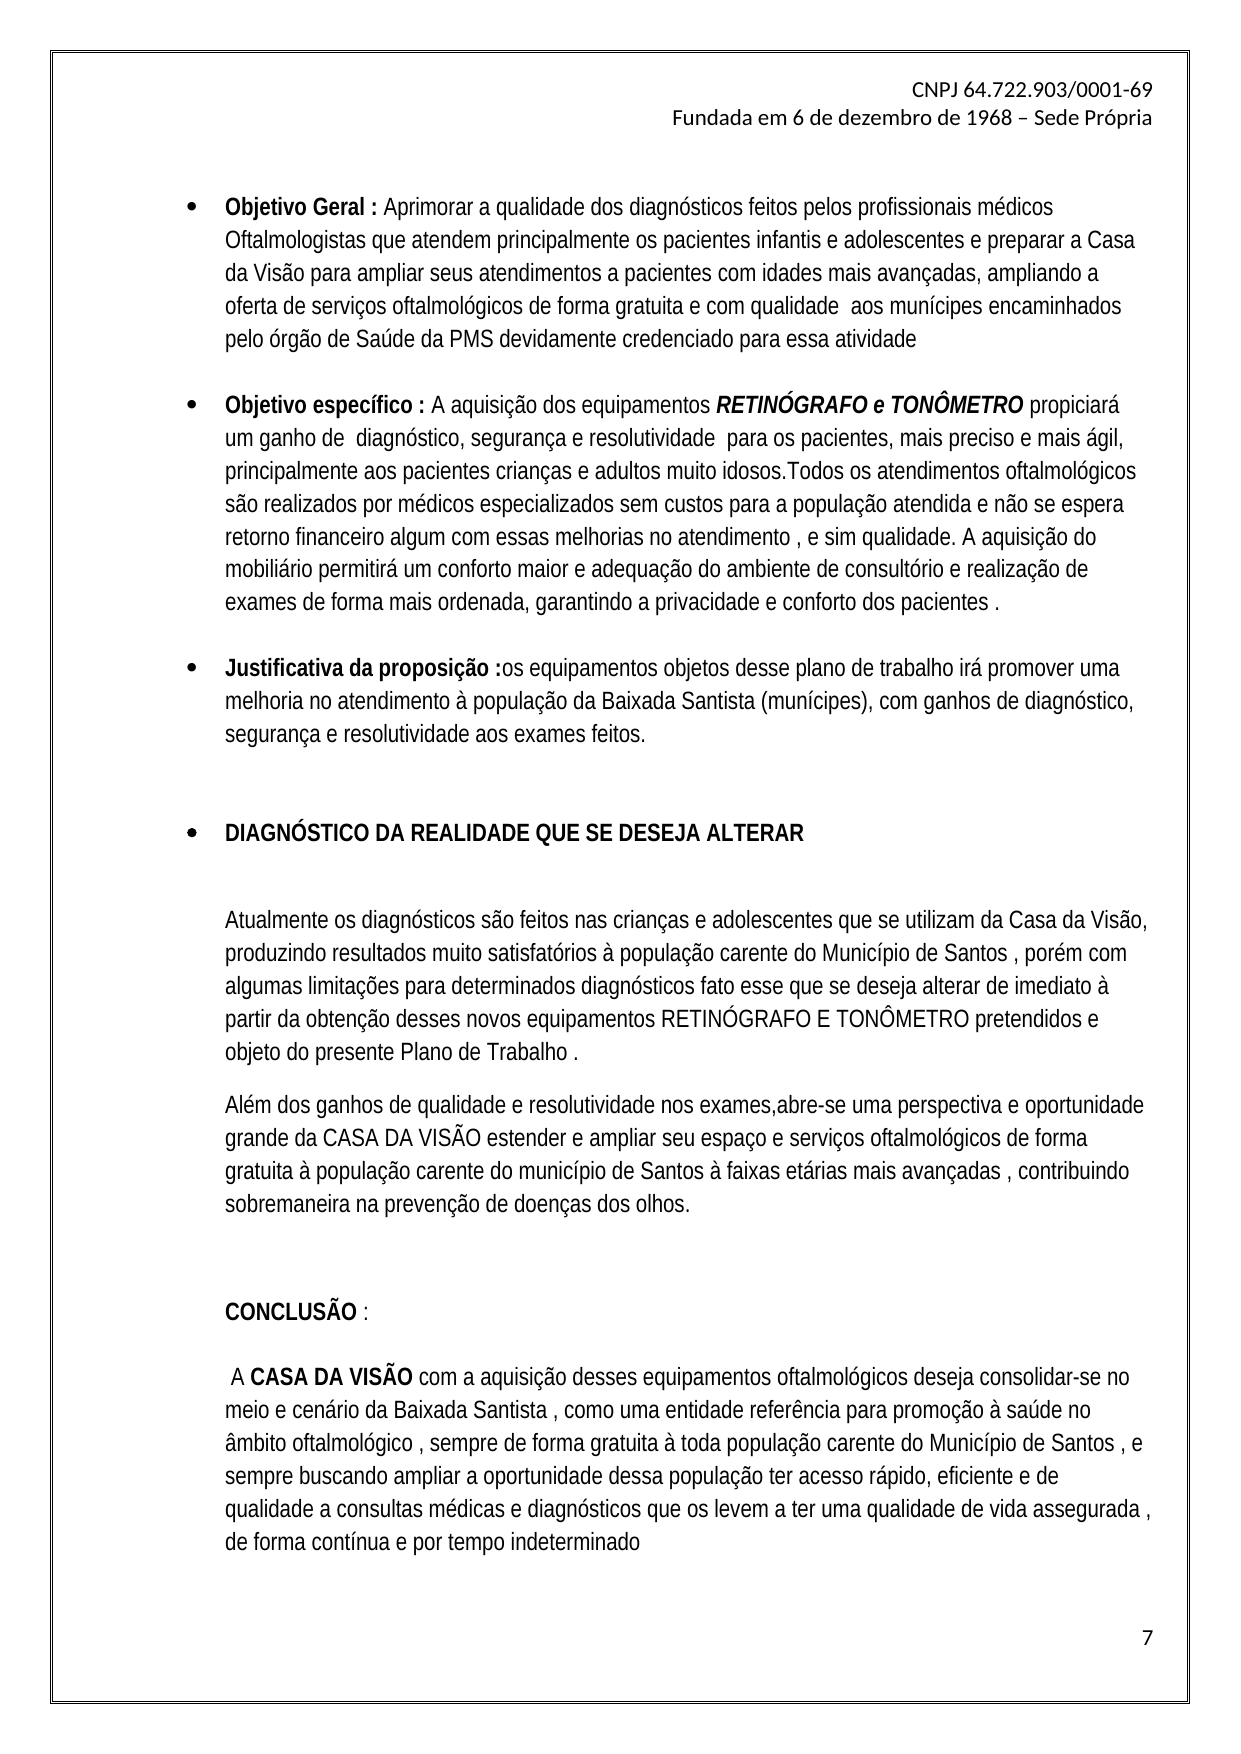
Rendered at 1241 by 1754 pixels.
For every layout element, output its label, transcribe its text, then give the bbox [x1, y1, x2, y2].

text Além dos ganhos de qualidade e resolutividade nos exames,abre-se uma perspectiva e oportunidade grande da CASA DA VISÃO estender e ampliar seu espaço e serviços oftalmológicos de forma gratuita à população carente do município de Santos à faixas etárias mais avançadas , contribuindo sobremaneira na prevenção de doenças dos olhos. [225, 1090, 1153, 1218]
list A CASA DA VISÃO com a aquisição desses equipamentos oftalmológicos deseja consolidar-se no meio e cenário da Baixada Santista , como uma entidade referência para promoção à saúde no âmbito oftalmológico , sempre de forma gratuita à toda população carente do Município de Santos , e sempre buscando ampliar a oportunidade dessa população ter acesso rápido, eficiente e de qualidade a consultas médicas e diagnósticos que os levem a ter uma qualidade de vida assegurada , de forma contínua e por tempo indeterminado [225, 1362, 1153, 1556]
list DIAGNÓSTICO DA REALIDADE QUE SE DESEJA ALTERAR [187, 818, 1153, 847]
list Objetivo Geral : Aprimorar a qualidade dos diagnósticos feitos pelos profissionais médicos Oftalmologistas que atendem principalmente os pacientes infantis e adolescentes e preparar a Casa da Visão para ampliar seus atendimentos a pacientes com idades mais avançadas, ampliando a oferta de serviços oftalmológicos de forma gratuita e com qualidade aos munícipes encaminhados pelo órgão de Saúde da PMS devidamente credenciado para essa atividade [187, 192, 1153, 352]
list CONCLUSÃO : [225, 1297, 1153, 1325]
list Justificativa da proposição :os equipamentos objetos desse plano de trabalho irá promover uma melhoria no atendimento à população da Baixada Santista (munícipes), com ganhos de diagnóstico, segurança e resolutividade aos exames feitos. [187, 653, 1153, 748]
text Atualmente os diagnósticos são feitos nas crianças e adolescentes que se utilizam da Casa da Visão, produzindo resultados muito satisfatórios à população carente do Município de Santos , porém com algumas limitações para determinados diagnósticos fato esse que se deseja alterar de imediato à partir da obtenção desses novos equipamentos RETINÓGRAFO E TONÔMETRO pretendidos e objeto do presente Plano de Trabalho . [225, 905, 1153, 1065]
list Objetivo específico : A aquisição dos equipamentos RETINÓGRAFO e TONÔMETRO propiciará um ganho de diagnóstico, segurança e resolutividade para os pacientes, mais preciso e mais ágil, principalmente aos pacientes crianças e adultos muito idosos.Todos os atendimentos oftalmológicos são realizados por médicos especializados sem custos para a população atendida e não se espera retorno financeiro algum com essas melhorias no atendimento , e sim qualidade. A aquisição do mobiliário permitirá um conforto maior e adequação do ambiente de consultório e realização de exames de forma mais ordenada, garantindo a privacidade e conforto dos pacientes . [187, 390, 1153, 616]
